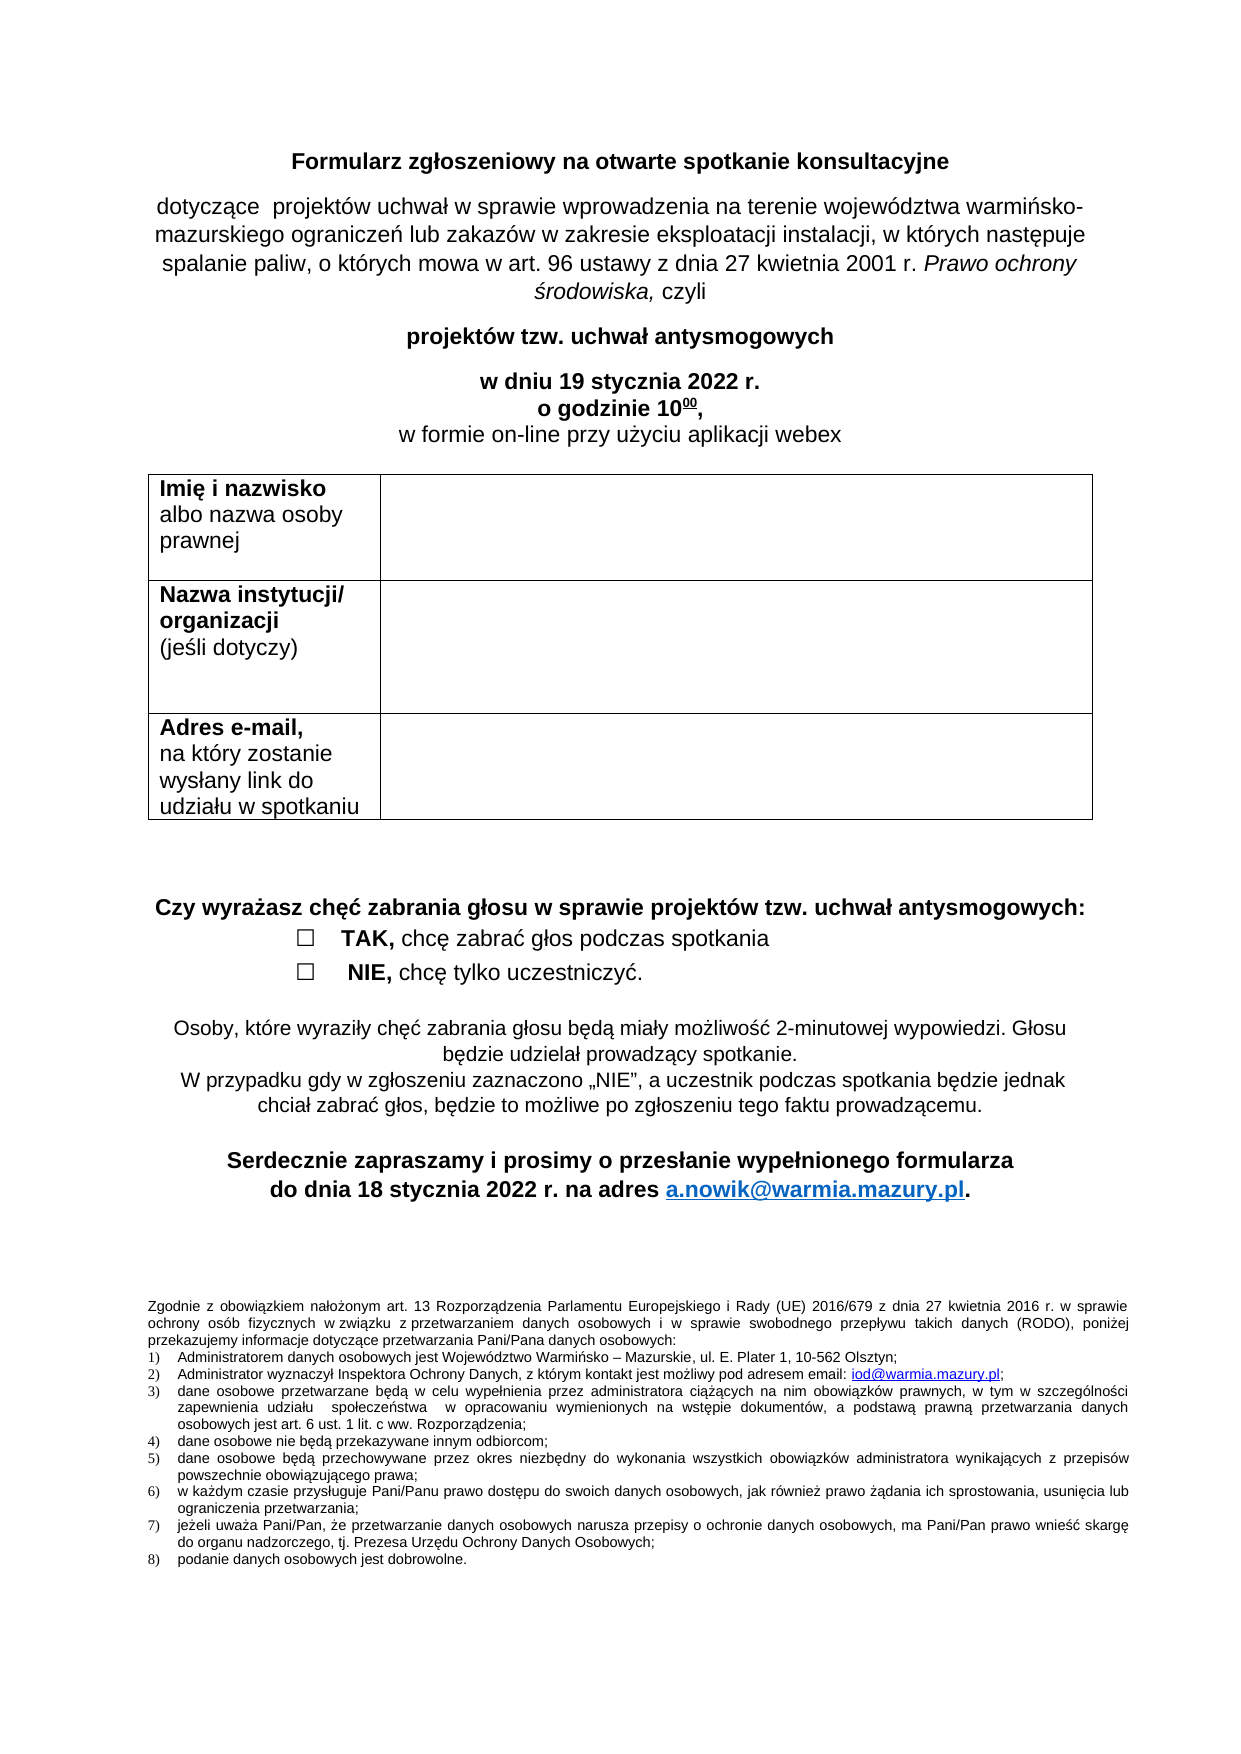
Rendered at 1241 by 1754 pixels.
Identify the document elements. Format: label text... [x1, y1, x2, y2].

text Formularz zgłoszeniowy na otwarte spotkanie konsultacyjne [148, 148, 1093, 174]
list dane osobowe będą przechowywane przez okres niezbędny do wykonania wszystkich obowiązków administratora wynikających z przepisów powszechnie obowiązującego prawa; [148, 1449, 1130, 1483]
text W przypadku gdy w zgłoszeniu zaznaczono „NIE”, a uczestnik podczas spotkania będzie jednak chciał zabrać głos, będzie to możliwe po zgłoszeniu tego faktu prowadzącemu. [148, 1067, 1093, 1117]
list podanie danych osobowych jest dobrowolne. [148, 1550, 1130, 1567]
list Administrator wyznaczył Inspektora Ochrony Danych, z którym kontakt jest możliwy pod adresem email: iod@warmia.mazury.pl; [148, 1365, 1130, 1382]
table_cell [381, 714, 1092, 819]
text Osoby, które wyraziły chęć zabrania głosu będą miały możliwość 2-minutowej wypowiedzi. Głosu będzie udzielał prowadzący spotkanie. [148, 1016, 1093, 1066]
list Administratorem danych osobowych jest Województwo Warmińsko – Mazurskie, ul. E. Plater 1, 10-562 Olsztyn; [148, 1348, 1130, 1365]
list jeżeli uważa Pani/Pan, że przetwarzanie danych osobowych narusza przepisy o ochronie danych osobowych, ma Pani/Pan prawo wnieść skargę do organu nadzorczego, tj. Prezesa Urzędu Ochrony Danych Osobowych; [148, 1517, 1130, 1550]
text o godzinie 1000, [148, 394, 1093, 421]
list dane osobowe przetwarzane będą w celu wypełnienia przez administratora ciążących na nim obowiązków prawnych, w tym w szczególności zapewnienia udziału społeczeństwa w opracowaniu wymienionych na wstępie dokumentów, a podstawą prawną przetwarzania danych osobowych jest art. 6 ust. 1 lit. c ww. Rozporządzenia; [148, 1382, 1130, 1433]
table_cell [381, 581, 1092, 713]
text dotyczące projektów uchwał w sprawie wprowadzenia na terenie województwa warmińsko-mazurskiego ograniczeń lub zakazów w zakresie eksploatacji instalacji, w których następuje spalanie paliw, o których mowa w art. 96 ustawy z dnia 27 kwietnia 2001 r. Prawo ochrony środowiska, czyli [148, 193, 1093, 304]
list dane osobowe nie będą przekazywane innym odbiorcom; [148, 1433, 1130, 1449]
table_header Imię i nazwisko albo nazwa osoby prawnej [149, 475, 380, 580]
text Serdecznie zapraszamy i prosimy o przesłanie wypełnionego formularza [148, 1147, 1093, 1174]
table_cell Nazwa instytucji/ organizacji (jeśli dotyczy) [149, 581, 380, 713]
text w formie on-line przy użyciu aplikacji webex [148, 421, 1093, 447]
text TAK, chcę zabrać głos podczas spotkania [295, 922, 1093, 954]
text NIE, chcę tylko uczestniczyć. [295, 956, 1093, 987]
text Zgodnie z obowiązkiem nałożonym art. 13 Rozporządzenia Parlamentu Europejskiego i Rady (UE) 2016/679 z dnia 27 kwietnia 2016 r. w sprawie ochrony osób fizycznych w związku z przetwarzaniem danych osobowych i w sprawie swobodnego przepływu takich danych (RODO), poniżej przekazujemy informacje dotyczące przetwarzania Pani/Pana danych osobowych: [148, 1298, 1130, 1348]
table_header [381, 475, 1092, 580]
text w dniu 19 stycznia 2022 r. [148, 368, 1093, 394]
text projektów tzw. uchwał antysmogowych [148, 323, 1093, 349]
text do dnia 18 stycznia 2022 r. na adres a.nowik@warmia.mazury.pl. [148, 1176, 1093, 1202]
list w każdym czasie przysługuje Pani/Panu prawo dostępu do swoich danych osobowych, jak również prawo żądania ich sprostowania, usunięcia lub ograniczenia przetwarzania; [148, 1483, 1130, 1517]
text Czy wyrażasz chęć zabrania głosu w sprawie projektów tzw. uchwał antysmogowych: [148, 894, 1093, 920]
table_cell Adres e-mail, na który zostanie wysłany link do udziału w spotkaniu [149, 714, 380, 819]
